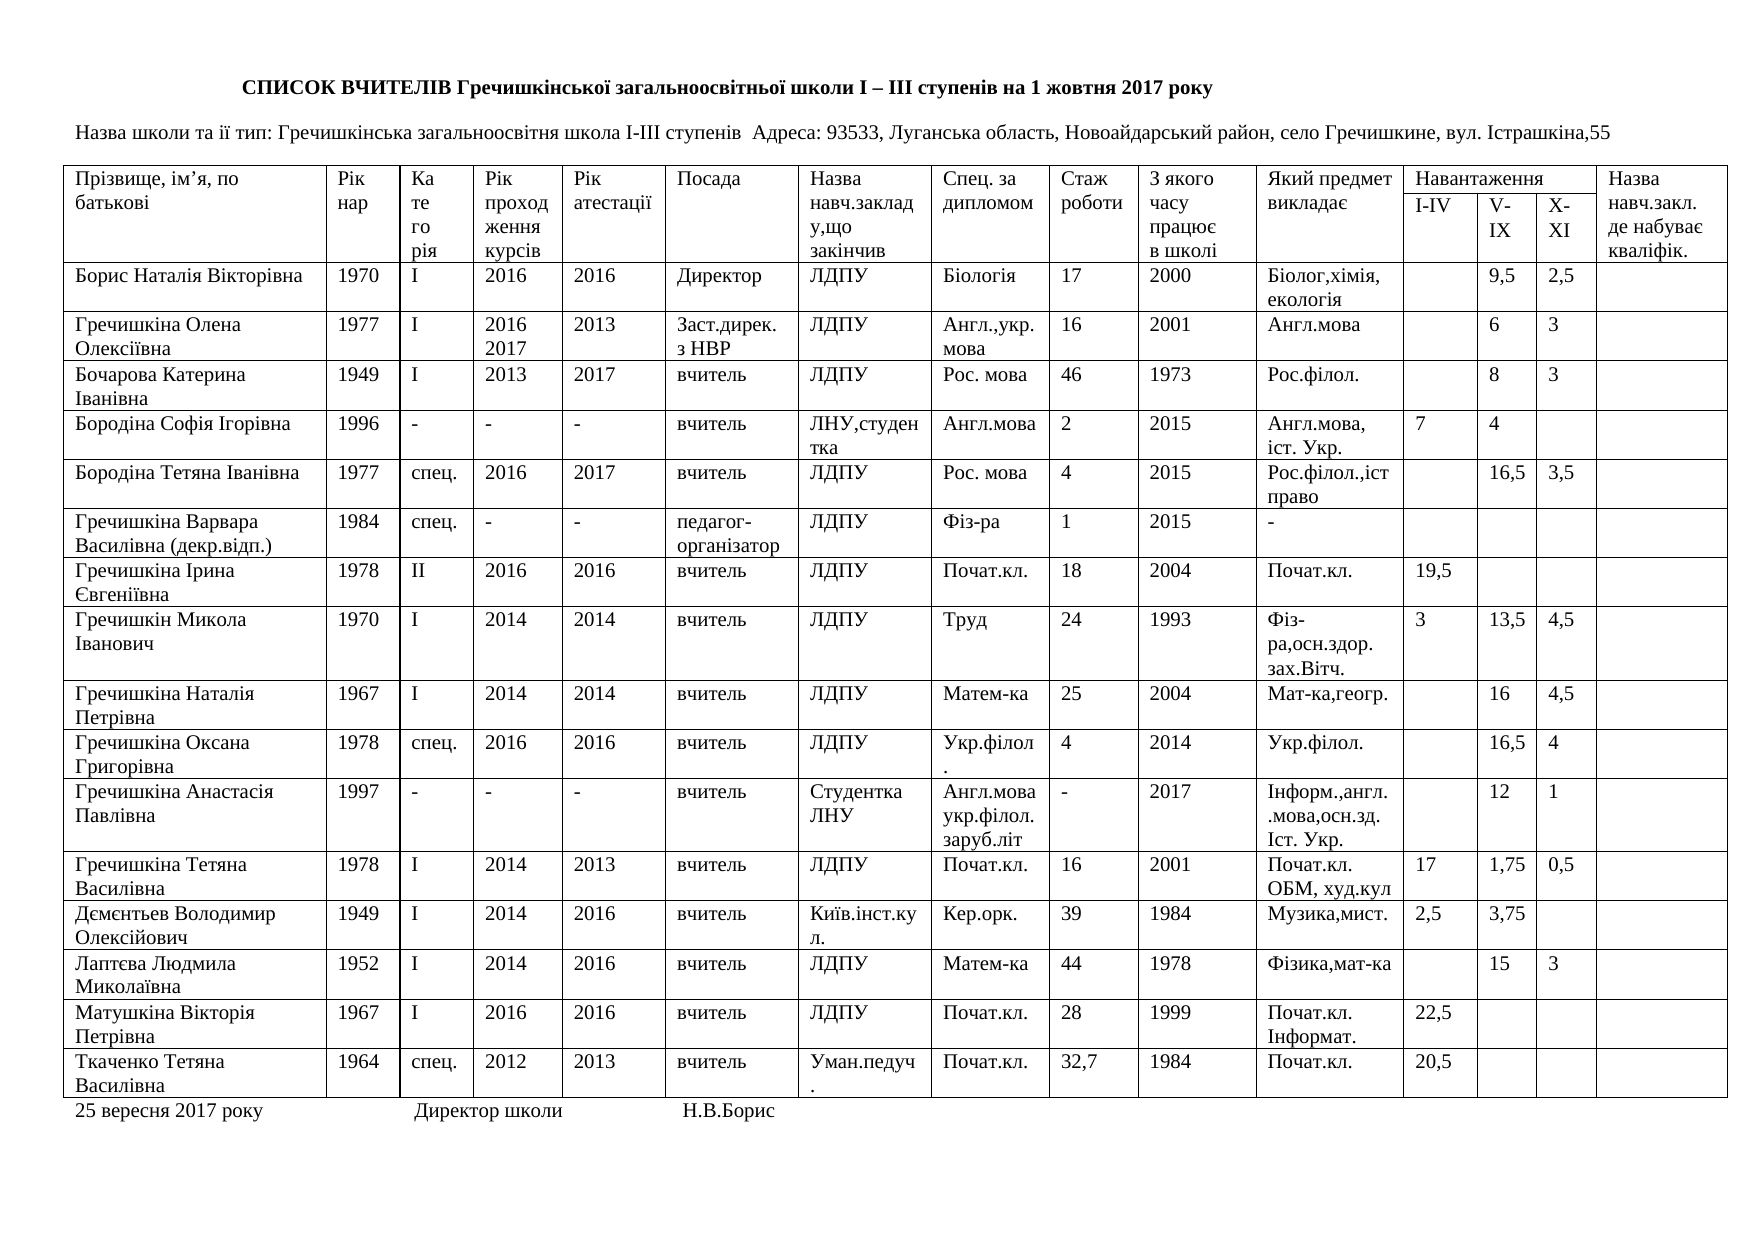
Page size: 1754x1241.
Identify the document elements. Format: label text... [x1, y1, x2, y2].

table_cell 1977 [327, 312, 399, 360]
table_cell 2001 [1139, 312, 1256, 360]
table_cell Англ.мова [1257, 312, 1403, 360]
table_cell - [563, 779, 665, 851]
table_cell 4 [1050, 730, 1138, 778]
table_cell 1967 [327, 681, 399, 729]
table_cell 1952 [327, 950, 399, 998]
table_cell 2016 [563, 901, 665, 949]
table_cell Гречишкіна Анастасія Павлівна [64, 779, 326, 851]
table_cell 2016 [563, 558, 665, 606]
table_cell ЛДПУ [799, 509, 931, 557]
table_cell ЛДПУ [799, 852, 931, 900]
table_cell Почат.кл. Інформат. [1257, 1000, 1403, 1048]
table_cell [1478, 1049, 1536, 1097]
table_header Назва навч.закладу,що закінчив [799, 166, 931, 262]
table_cell [1404, 950, 1477, 998]
table_cell X-XI [1537, 194, 1596, 262]
table_cell Заст.дирек. з НВР [666, 312, 798, 360]
table_cell 1997 [327, 779, 399, 851]
table_cell Дємєнтьев Володимир Олексійович [64, 901, 326, 949]
table_cell [1597, 411, 1727, 459]
table_cell вчитель [666, 681, 798, 729]
table_cell Труд [932, 607, 1049, 679]
table_cell 2013 [563, 1049, 665, 1097]
table_cell 2,5 [1404, 901, 1477, 949]
table_cell Біолог,хімія, екологія [1257, 263, 1403, 311]
table_cell 32,7 [1050, 1049, 1138, 1097]
table_cell Гречишкіна Ірина Євгеніївна [64, 558, 326, 606]
table_cell [1537, 558, 1596, 606]
table_cell [1597, 509, 1727, 557]
table_cell І [401, 312, 473, 360]
table_cell [1537, 411, 1596, 459]
table_cell ЛДПУ [799, 730, 931, 778]
table_cell 2014 [474, 681, 562, 729]
table_cell 3 [1404, 607, 1477, 679]
table_cell 2016 [474, 1000, 562, 1048]
table_cell Гречишкіна Наталія Петрівна [64, 681, 326, 729]
table_cell [1597, 730, 1727, 778]
table_cell Київ.інст.кул. [799, 901, 931, 949]
table_cell [1597, 1000, 1727, 1048]
table_cell 15 [1478, 950, 1536, 998]
table_cell 2015 [1139, 509, 1256, 557]
table_cell [1478, 558, 1536, 606]
table_cell [1597, 312, 1727, 360]
table_cell Музика,мист. [1257, 901, 1403, 949]
table_cell Гречишкін Микола Іванович [64, 607, 326, 679]
text СПИСОК ВЧИТЕЛІВ Гречишкінської загальноосвітньої школи І – ІІІ ступенів на 1 жовтня 2017 року [75, 75, 1679, 99]
table_cell - [1050, 779, 1138, 851]
table_cell 2014 [474, 607, 562, 679]
table_header Стаж роботи [1050, 166, 1138, 262]
table_cell Бородіна Тетяна Іванівна [64, 460, 326, 508]
table_cell 16,5 [1478, 730, 1536, 778]
table_cell 16 [1478, 681, 1536, 729]
table_cell [1404, 263, 1477, 311]
table_cell Бочарова Катерина Іванівна [64, 361, 326, 409]
table_cell 4 [1478, 411, 1536, 459]
table_cell 2016 [474, 730, 562, 778]
table_cell ІІ [401, 558, 473, 606]
table_cell 1984 [327, 509, 399, 557]
table_cell 20,5 [1404, 1049, 1477, 1097]
table_cell 16 [1050, 852, 1138, 900]
table_cell [1597, 361, 1727, 409]
table_cell 2016 [474, 460, 562, 508]
table_cell 1978 [1139, 950, 1256, 998]
table_cell [1404, 779, 1477, 851]
table_cell [1597, 263, 1727, 311]
table_cell 16 [1050, 312, 1138, 360]
table_cell 1970 [327, 263, 399, 311]
table_header Прізвище, ім’я, по батькові [64, 166, 326, 262]
table_cell 25 [1050, 681, 1138, 729]
table_cell Англ.моваукр.філол. заруб.літ [932, 779, 1049, 851]
table_cell 12 [1478, 779, 1536, 851]
table_cell [1537, 509, 1596, 557]
table_cell 2012 [474, 1049, 562, 1097]
table_cell 1964 [327, 1049, 399, 1097]
table_cell педагог- організатор [666, 509, 798, 557]
table_cell І [401, 852, 473, 900]
table_cell Бородіна Софія Ігорівна [64, 411, 326, 459]
table_cell спец. [401, 509, 473, 557]
table_cell 2 [1050, 411, 1138, 459]
table_cell 2017 [1139, 779, 1256, 851]
table_cell Матем-ка [932, 681, 1049, 729]
table_cell 1978 [327, 730, 399, 778]
table_cell 2015 [1139, 411, 1256, 459]
table_cell 22,5 [1404, 1000, 1477, 1048]
table_cell [1404, 730, 1477, 778]
table_cell Фіз-ра,осн.здор. зах.Вітч. [1257, 607, 1403, 679]
table_cell - [401, 411, 473, 459]
table_cell 39 [1050, 901, 1138, 949]
table_cell 1996 [327, 411, 399, 459]
table_cell 1984 [1139, 901, 1256, 949]
table_cell 3 [1537, 312, 1596, 360]
table_cell Почат.кл. [932, 1049, 1049, 1097]
table_cell 2004 [1139, 681, 1256, 729]
table_cell 2016 [474, 558, 562, 606]
table_cell І [401, 1000, 473, 1048]
table_cell ЛДПУ [799, 607, 931, 679]
table_cell 1949 [327, 901, 399, 949]
table_cell [1597, 1049, 1727, 1097]
table_cell 46 [1050, 361, 1138, 409]
table_cell 1999 [1139, 1000, 1256, 1048]
table_cell [1537, 901, 1596, 949]
table_cell [1597, 681, 1727, 729]
table_cell [1597, 558, 1727, 606]
table_cell вчитель [666, 460, 798, 508]
table_cell Уман.педуч. [799, 1049, 931, 1097]
table_cell [1597, 852, 1727, 900]
table_cell [1404, 681, 1477, 729]
table_cell 2013 [563, 312, 665, 360]
table_header Назва навч.закл. де набуває кваліфік. [1597, 166, 1727, 262]
table_cell ЛНУ,студентка [799, 411, 931, 459]
table_cell 4,5 [1537, 607, 1596, 679]
table_cell 16,5 [1478, 460, 1536, 508]
table_cell - [1257, 509, 1403, 557]
table_cell [1404, 361, 1477, 409]
table_cell 2017 [563, 361, 665, 409]
table_cell 3,5 [1537, 460, 1596, 508]
table_cell Почат.кл. ОБМ, худ.кул [1257, 852, 1403, 900]
table_cell - [563, 411, 665, 459]
table_cell 1 [1537, 779, 1596, 851]
table_cell Директор [666, 263, 798, 311]
table_cell 2016 [563, 263, 665, 311]
table_cell вчитель [666, 607, 798, 679]
table_cell [1537, 1049, 1596, 1097]
table_cell 2013 [563, 852, 665, 900]
table_cell 2014 [563, 607, 665, 679]
table_cell І [401, 681, 473, 729]
table_cell Фіз-ра [932, 509, 1049, 557]
table_cell [1478, 509, 1536, 557]
table_cell - [401, 779, 473, 851]
table_cell ЛДПУ [799, 312, 931, 360]
table_cell 2014 [1139, 730, 1256, 778]
table_cell І [401, 361, 473, 409]
table_header Посада [666, 166, 798, 262]
table_cell 2016 2017 [474, 312, 562, 360]
table_cell Кер.орк. [932, 901, 1049, 949]
table_cell - [474, 779, 562, 851]
table_cell Матушкіна Вікторія Петрівна [64, 1000, 326, 1048]
table_cell Почат.кл. [1257, 558, 1403, 606]
table_cell вчитель [666, 411, 798, 459]
table_cell вчитель [666, 361, 798, 409]
table_cell 2016 [563, 730, 665, 778]
table_cell І [401, 901, 473, 949]
table_cell Почат.кл. [1257, 1049, 1403, 1097]
table_header Навантаження [1404, 166, 1596, 192]
table_cell Рос. мова [932, 460, 1049, 508]
table_cell [1597, 950, 1727, 998]
table_cell вчитель [666, 730, 798, 778]
table_cell І [401, 950, 473, 998]
table_cell 28 [1050, 1000, 1138, 1048]
table_cell 18 [1050, 558, 1138, 606]
table_cell Англ.мова [932, 411, 1049, 459]
table_cell 1973 [1139, 361, 1256, 409]
table_cell Біологія [932, 263, 1049, 311]
table_cell 0,5 [1537, 852, 1596, 900]
table_header Ка те го рія [401, 166, 473, 262]
table_header Спец. за дипломом [932, 166, 1049, 262]
table_cell Лаптєва Людмила Миколаївна [64, 950, 326, 998]
table_cell І [401, 607, 473, 679]
table_cell вчитель [666, 1000, 798, 1048]
table_cell ЛДПУ [799, 263, 931, 311]
table_cell 1993 [1139, 607, 1256, 679]
table_cell 6 [1478, 312, 1536, 360]
table_cell 1978 [327, 852, 399, 900]
table_cell Почат.кл. [932, 558, 1049, 606]
table_cell 3 [1537, 361, 1596, 409]
table_cell 24 [1050, 607, 1138, 679]
table_cell 1978 [327, 558, 399, 606]
table_cell [1597, 901, 1727, 949]
table_cell 2014 [563, 681, 665, 729]
table_cell Гречишкіна Тетяна Василівна [64, 852, 326, 900]
table_cell 1984 [1139, 1049, 1256, 1097]
table_cell вчитель [666, 1049, 798, 1097]
table_cell 2015 [1139, 460, 1256, 508]
table_cell 2016 [474, 263, 562, 311]
table_cell 2013 [474, 361, 562, 409]
table_cell Студентка ЛНУ [799, 779, 931, 851]
table_cell Рос. мова [932, 361, 1049, 409]
table_cell - [563, 509, 665, 557]
table_cell Англ.,укр. мова [932, 312, 1049, 360]
table_header Рік атестації [563, 166, 665, 262]
table_cell ЛДПУ [799, 361, 931, 409]
table_cell І [401, 263, 473, 311]
table_cell 1,75 [1478, 852, 1536, 900]
table_cell Англ.мова, іст. Укр. [1257, 411, 1403, 459]
table_cell 3 [1537, 950, 1596, 998]
table_cell - [474, 509, 562, 557]
table_cell 13,5 [1478, 607, 1536, 679]
table_cell Гречишкіна Варвара Василівна (декр.відп.) [64, 509, 326, 557]
table_cell 2014 [474, 950, 562, 998]
table_cell [1478, 1000, 1536, 1048]
table_cell 44 [1050, 950, 1138, 998]
table_cell 1949 [327, 361, 399, 409]
table_cell 1 [1050, 509, 1138, 557]
table_cell 9,5 [1478, 263, 1536, 311]
table_cell спец. [401, 730, 473, 778]
table_cell 17 [1404, 852, 1477, 900]
table_cell спец. [401, 1049, 473, 1097]
text 25 вересня 2017 року Директор школи Н.В.Борис [75, 1098, 1679, 1122]
table_cell 2001 [1139, 852, 1256, 900]
table_cell Інформ.,англ..мова,осн.зд. Іст. Укр. [1257, 779, 1403, 851]
table_cell вчитель [666, 852, 798, 900]
table_cell 19,5 [1404, 558, 1477, 606]
table_cell [1404, 460, 1477, 508]
table_cell 2014 [474, 852, 562, 900]
table_cell 1970 [327, 607, 399, 679]
table_cell ЛДПУ [799, 950, 931, 998]
table_cell 2,5 [1537, 263, 1596, 311]
table_cell Почат.кл. [932, 852, 1049, 900]
table_cell Гречишкіна Оксана Григорівна [64, 730, 326, 778]
table_cell 2004 [1139, 558, 1256, 606]
table_cell Рос.філол.,істправо [1257, 460, 1403, 508]
table_cell Укр.філол. [932, 730, 1049, 778]
table_cell 7 [1404, 411, 1477, 459]
table_cell Мат-ка,геогр. [1257, 681, 1403, 729]
table_cell ЛДПУ [799, 681, 931, 729]
table_cell 2016 [563, 950, 665, 998]
table_cell 2016 [563, 1000, 665, 1048]
table_cell 2000 [1139, 263, 1256, 311]
text Назва школи та ії тип: Гречишкінська загальноосвітня школа І-ІІІ ступенів Адреса: 93533, Луганська область, Новоайдарський район, село Гречишкине, вул. Істрашкіна,55 [75, 120, 1679, 144]
table_cell Почат.кл. [932, 1000, 1049, 1048]
table_cell 17 [1050, 263, 1138, 311]
table_cell V-IX [1478, 194, 1536, 262]
table_cell 2014 [474, 901, 562, 949]
table_cell 4,5 [1537, 681, 1596, 729]
table_cell 1977 [327, 460, 399, 508]
table_cell - [474, 411, 562, 459]
table_cell 1967 [327, 1000, 399, 1048]
table_cell 8 [1478, 361, 1536, 409]
table_cell вчитель [666, 950, 798, 998]
table_cell Гречишкіна Олена Олексіївна [64, 312, 326, 360]
table_cell ЛДПУ [799, 558, 931, 606]
table_cell Рос.філол. [1257, 361, 1403, 409]
table_cell спец. [401, 460, 473, 508]
table_cell [1597, 779, 1727, 851]
table_cell Матем-ка [932, 950, 1049, 998]
table_cell вчитель [666, 901, 798, 949]
table_cell 4 [1537, 730, 1596, 778]
table_header Рік нар [327, 166, 399, 262]
table_cell 4 [1050, 460, 1138, 508]
table_cell [1404, 509, 1477, 557]
table_cell [1597, 607, 1727, 679]
table_cell ЛДПУ [799, 1000, 931, 1048]
table_cell Борис Наталія Вікторівна [64, 263, 326, 311]
table_cell [1537, 1000, 1596, 1048]
table_cell Фізика,мат-ка [1257, 950, 1403, 998]
table_header Рік проход ження курсів [474, 166, 562, 262]
table_cell Ткаченко Тетяна Василівна [64, 1049, 326, 1097]
table_cell Укр.філол. [1257, 730, 1403, 778]
table_cell I-IV [1404, 194, 1477, 262]
table_cell [1404, 312, 1477, 360]
table_cell вчитель [666, 558, 798, 606]
table_header З якого часу працює в школі [1139, 166, 1256, 262]
table_cell [1597, 460, 1727, 508]
table_cell ЛДПУ [799, 460, 931, 508]
table_header Який предмет викладає [1257, 166, 1403, 262]
table_cell вчитель [666, 779, 798, 851]
table_cell 3,75 [1478, 901, 1536, 949]
table_cell 2017 [563, 460, 665, 508]
